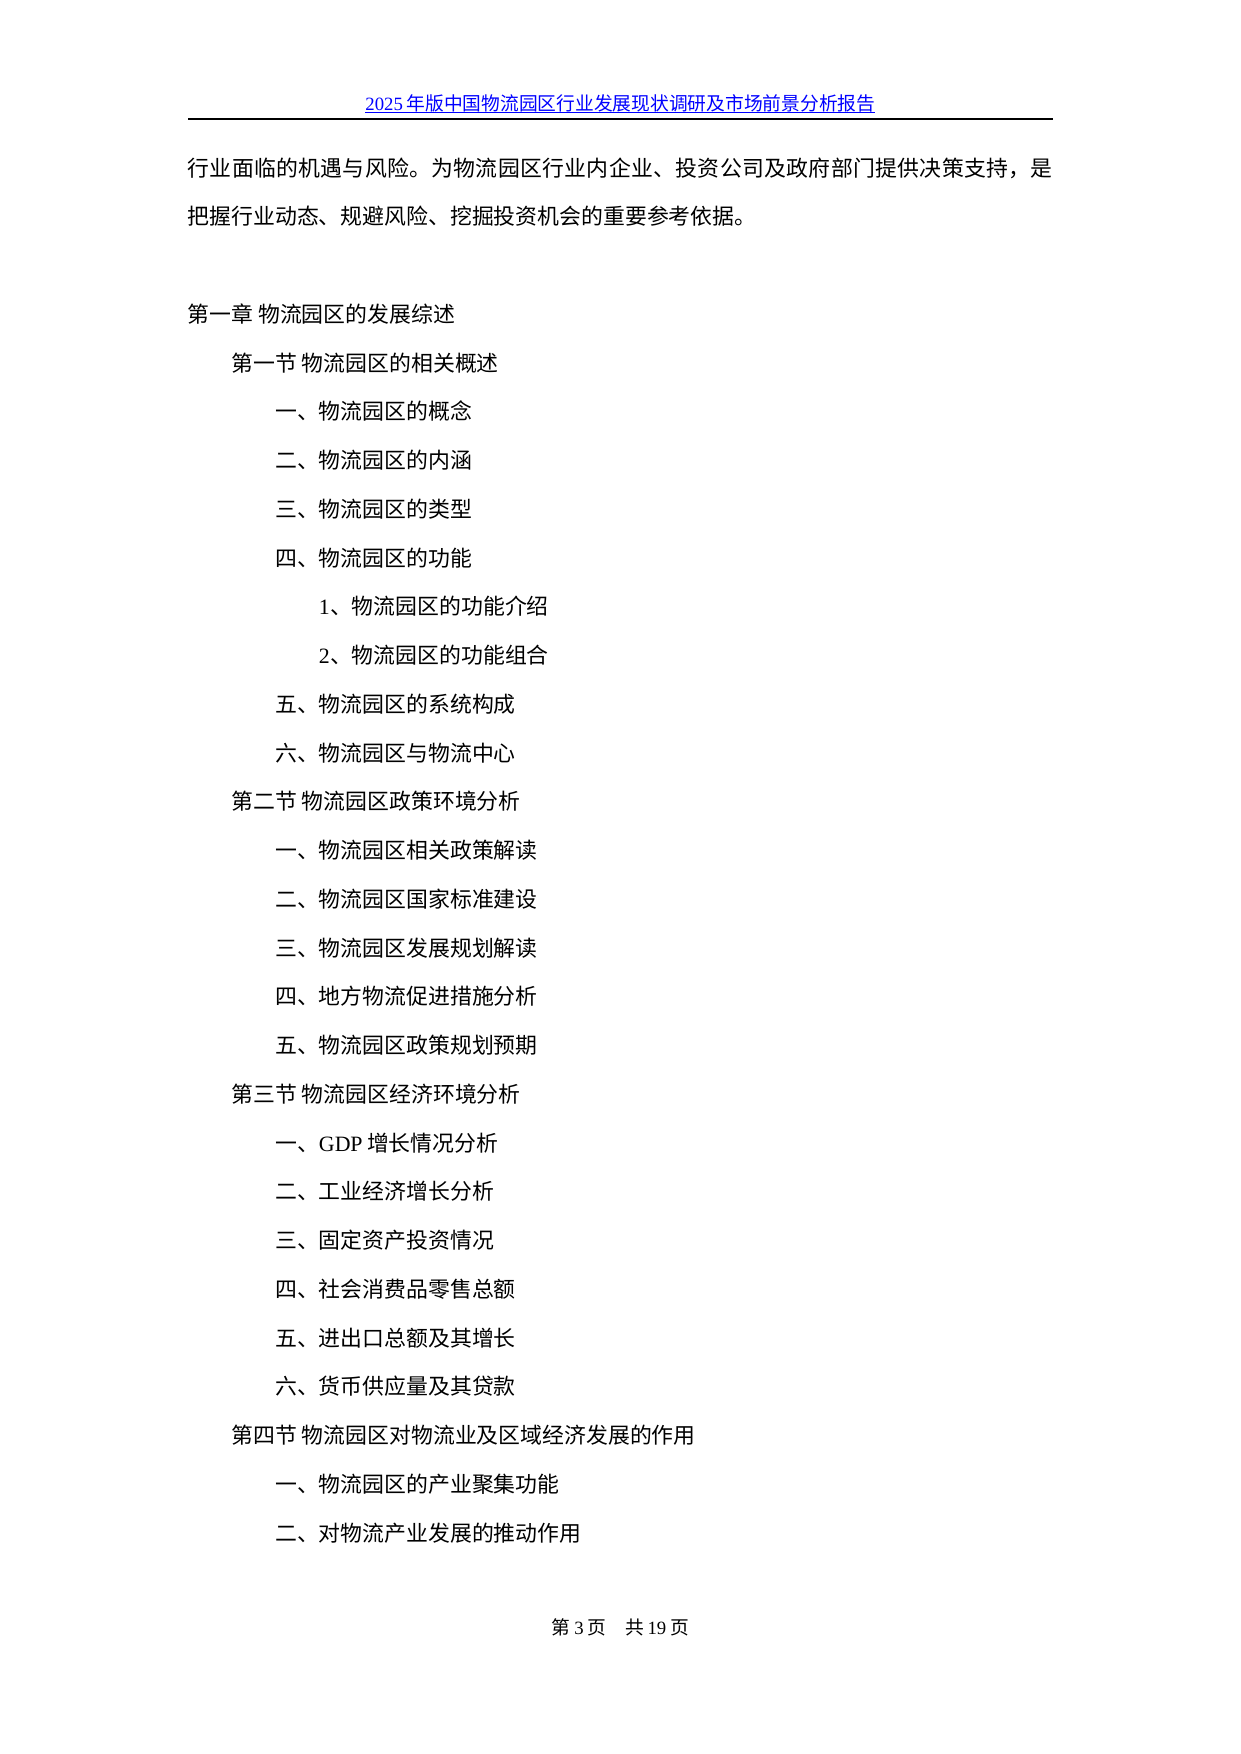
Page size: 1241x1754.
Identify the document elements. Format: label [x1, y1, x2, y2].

text [187, 150, 1053, 1548]
